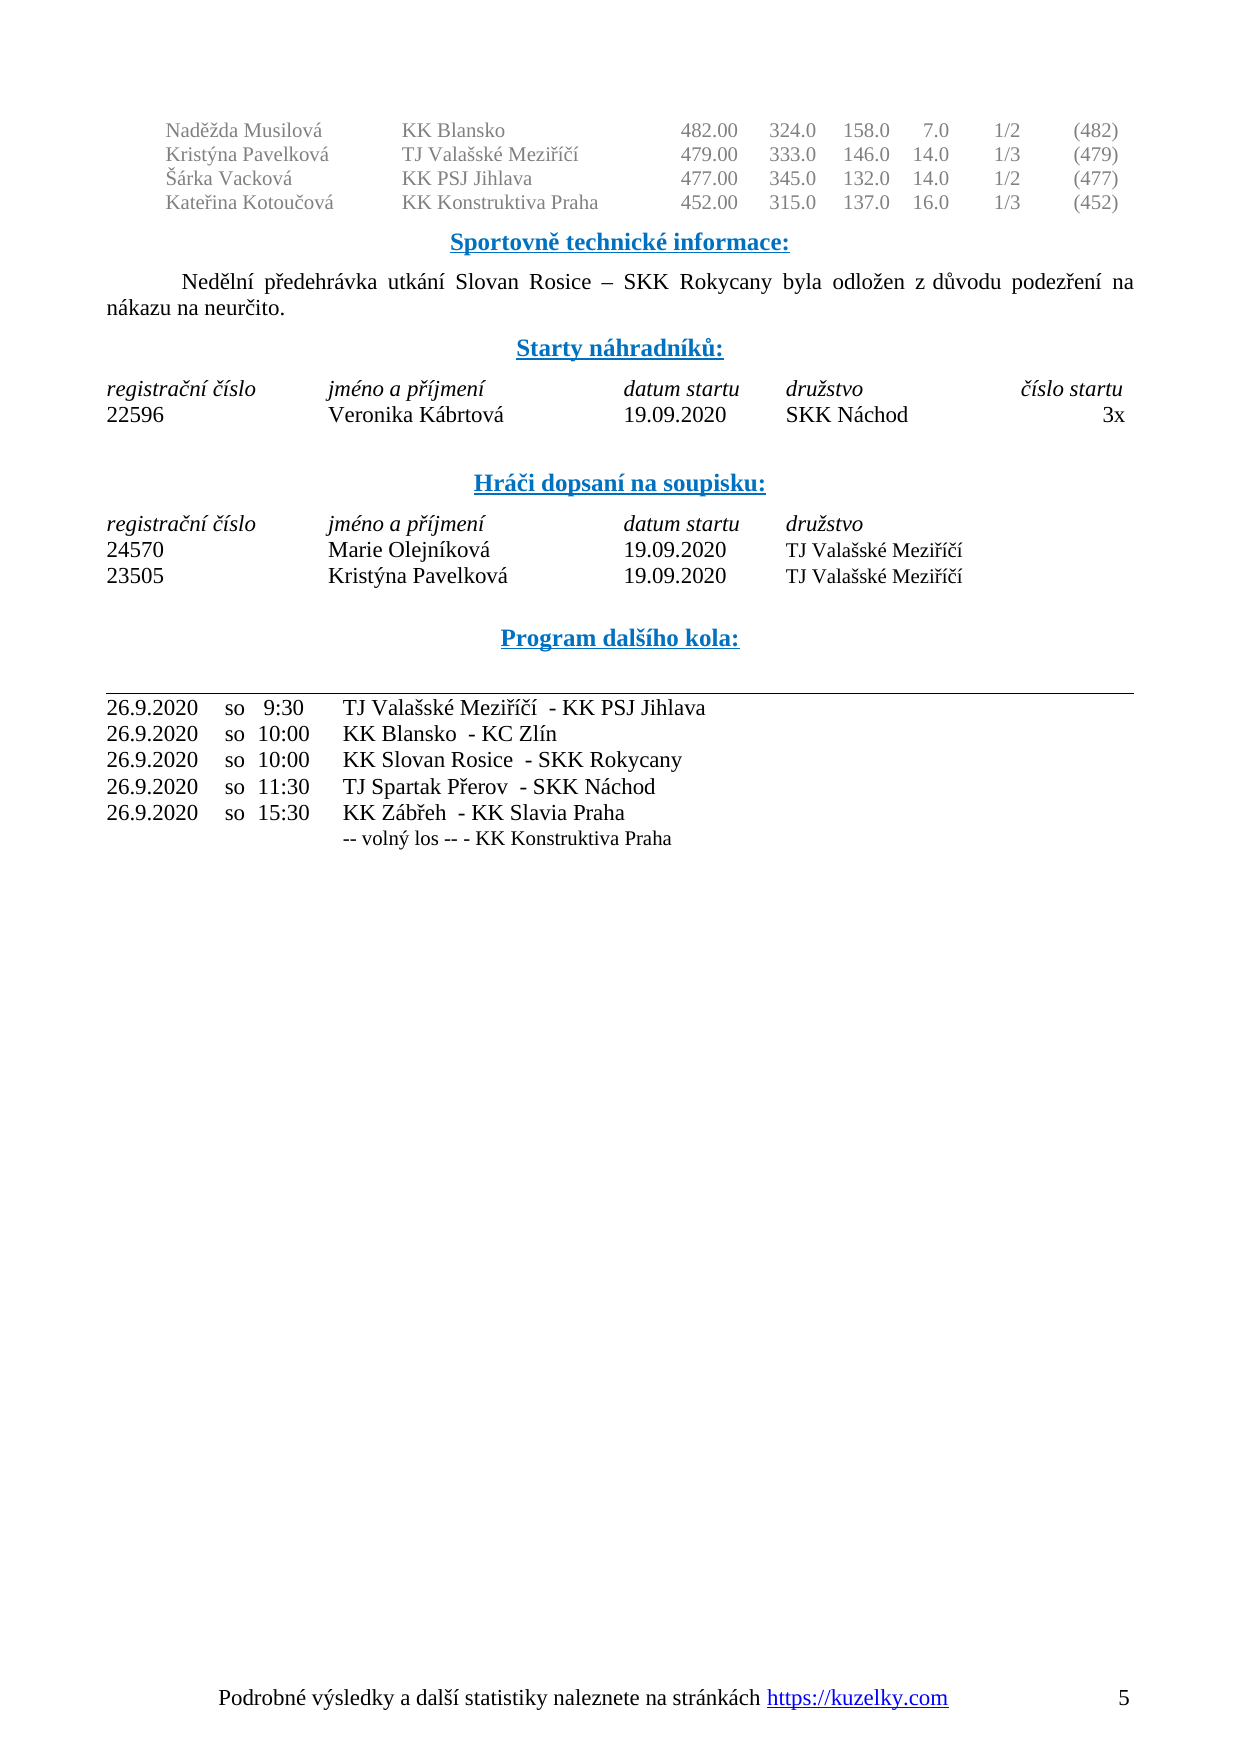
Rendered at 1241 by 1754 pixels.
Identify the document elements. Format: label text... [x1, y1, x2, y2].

text registrační číslo jméno a příjmení datum startu družstvo [106, 510, 1134, 536]
text Sportovně technické informace: [94, 227, 1145, 256]
text Program dalšího kola: [94, 623, 1145, 652]
text Nedělní předehrávka utkání Slovan Rosice – SKK Rokycany byla odložen z důvodu podezření na nákazu na neurčito. [106, 268, 1134, 321]
text Šárka Vacková KK PSJ Jihlava 477.00 345.0 132.0 14.0 1/2 (477) [106, 166, 1134, 190]
text 24570 Marie Olejníková 19.09.2020 TJ Valašské Meziříčí [106, 536, 1134, 562]
text Kristýna Pavelková TJ Valašské Meziříčí 479.00 333.0 146.0 14.0 1/3 (479) [106, 142, 1134, 166]
text 22596 Veronika Kábrtová 19.09.2020 SKK Náchod 3x [106, 401, 1134, 427]
text 23505 Kristýna Pavelková 19.09.2020 TJ Valašské Meziříčí [106, 562, 1134, 589]
text 26.9.2020 so 10:00 KK Slovan Rosice - SKK Rokycany [106, 746, 1134, 773]
text 26.9.2020 so 10:00 KK Blansko - KC Zlín [106, 720, 1134, 746]
text Hráči dopsaní na soupisku: [94, 440, 1145, 497]
text Starty náhradníků: [94, 333, 1145, 362]
text 26.9.2020 so 9:30 TJ Valašské Meziříčí - KK PSJ Jihlava [106, 694, 1134, 720]
text -- volný los -- - KK Konstruktiva Praha [106, 825, 1134, 849]
text Naděžda Musilová KK Blansko 482.00 324.0 158.0 7.0 1/2 (482) [106, 118, 1134, 142]
text 26.9.2020 so 11:30 TJ Spartak Přerov - SKK Náchod [106, 773, 1134, 799]
text Kateřina Kotoučová KK Konstruktiva Praha 452.00 315.0 137.0 16.0 1/3 (452) [106, 190, 1134, 214]
text 26.9.2020 so 15:30 KK Zábřeh - KK Slavia Praha [106, 799, 1134, 825]
text registrační číslo jméno a příjmení datum startu družstvo číslo startu [106, 374, 1134, 401]
